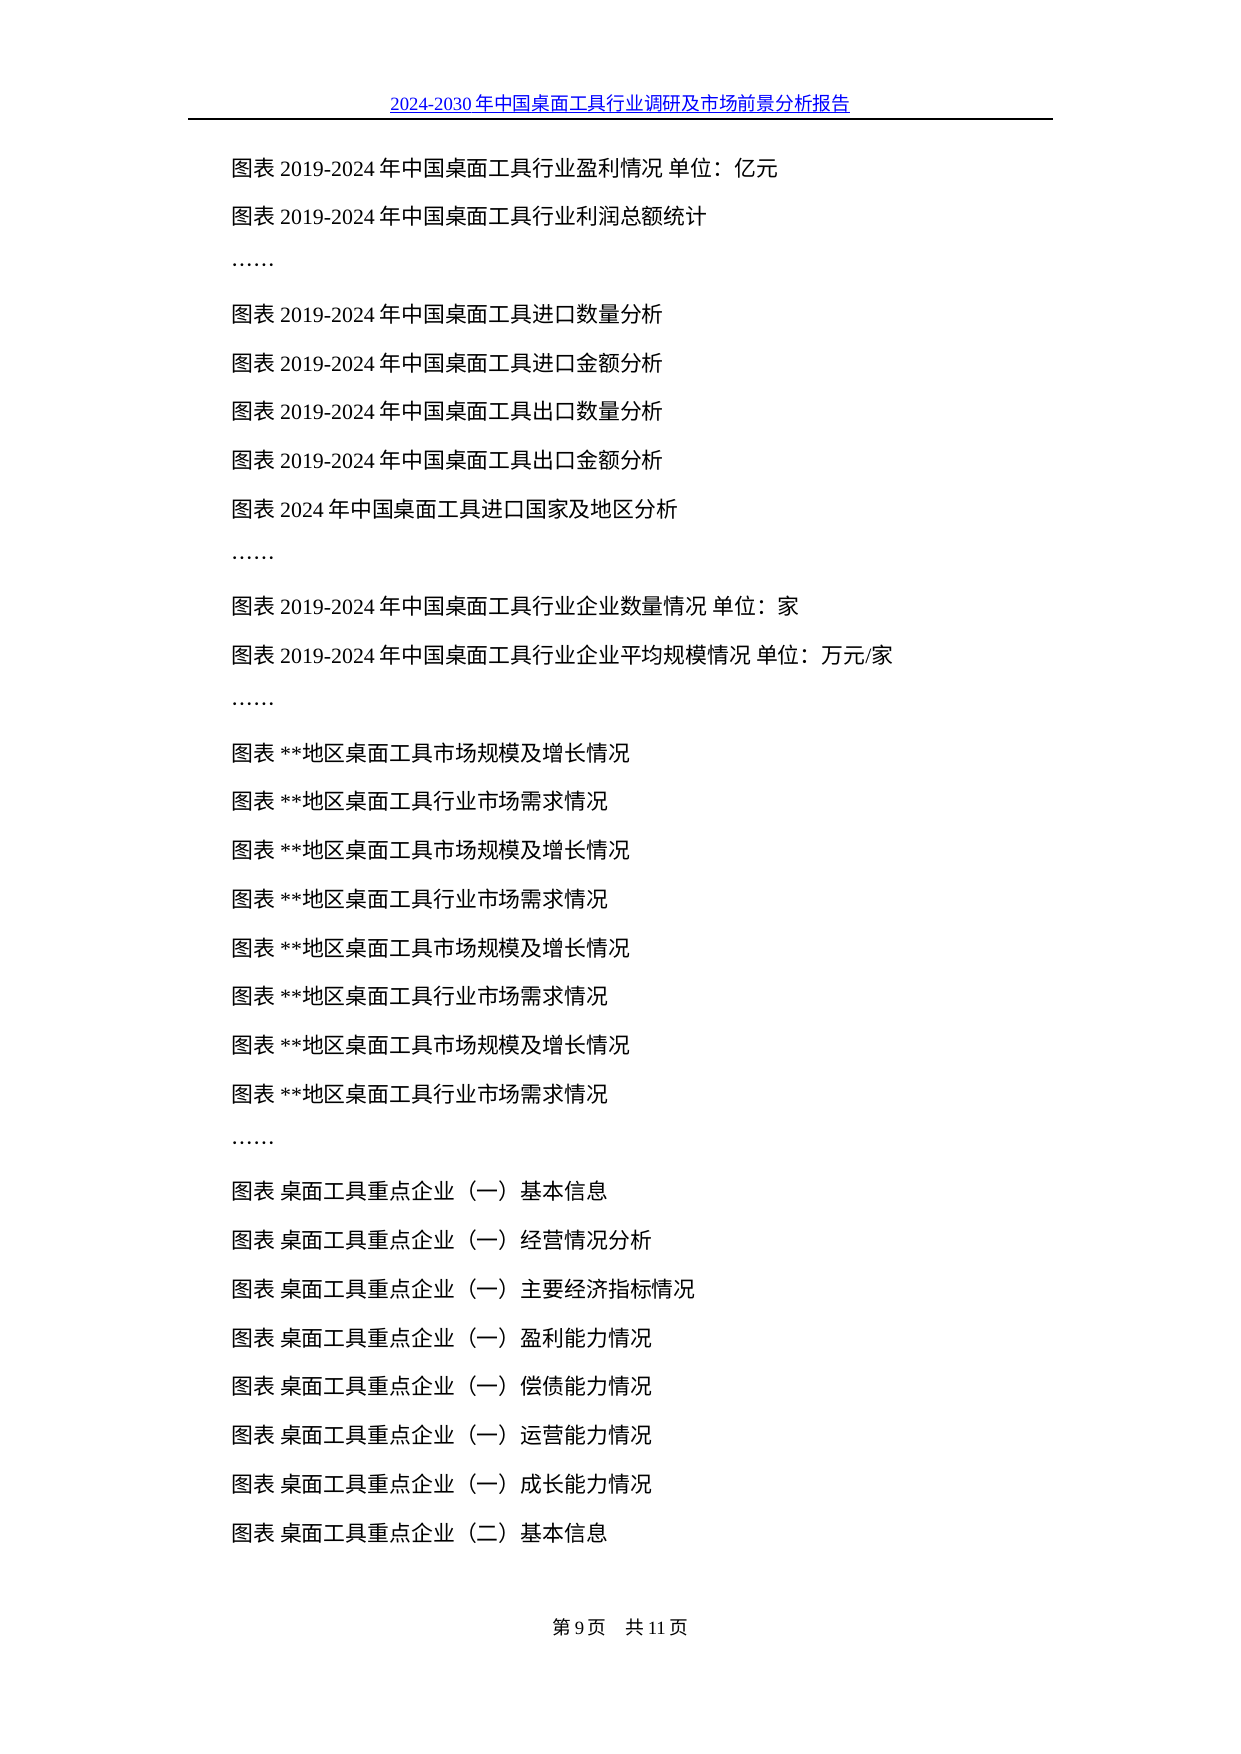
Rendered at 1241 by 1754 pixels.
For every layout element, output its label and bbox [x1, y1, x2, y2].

text [187, 150, 1053, 1548]
